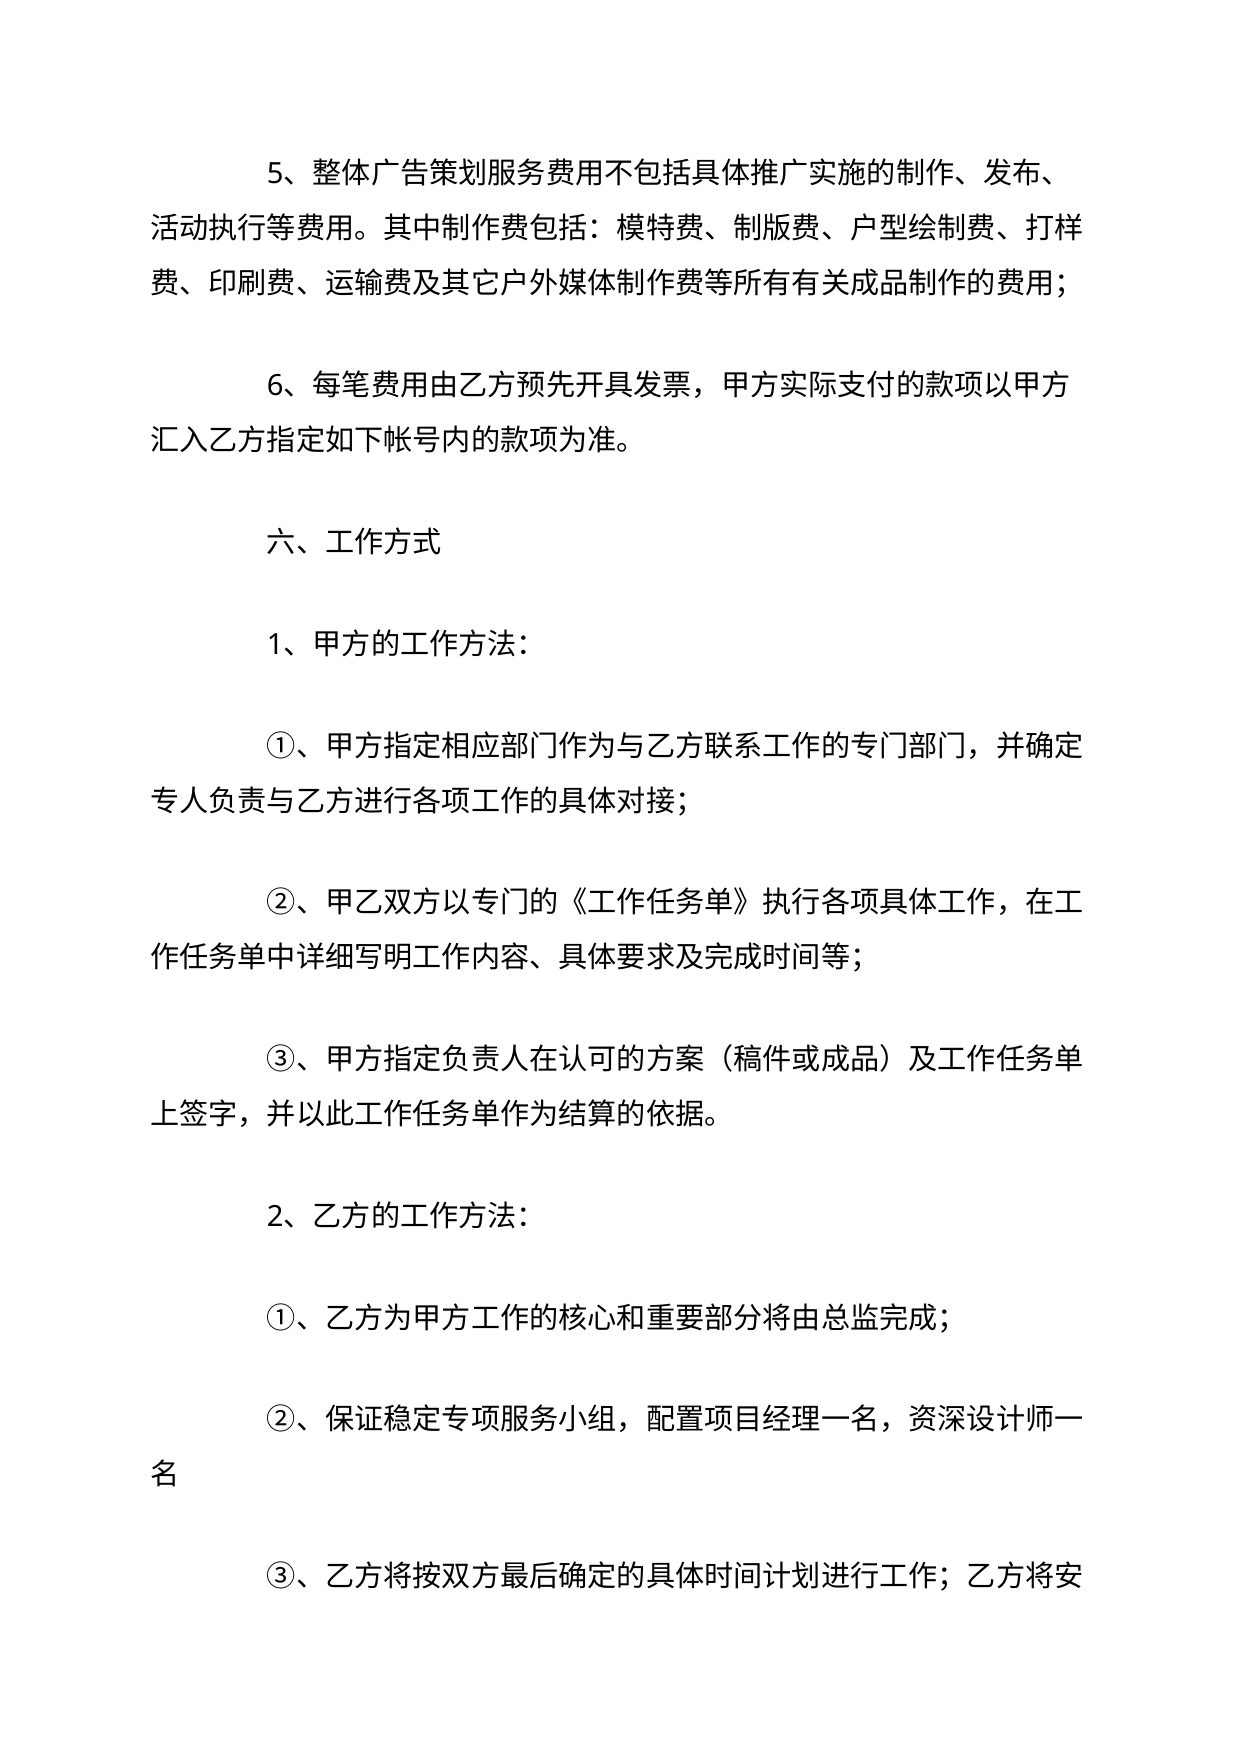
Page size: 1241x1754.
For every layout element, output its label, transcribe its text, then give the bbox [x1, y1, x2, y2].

text 1、甲方的工作方法： [150, 620, 1090, 663]
text ②、保证稳定专项服务小组，配置项目经理一名，资深设计师一名 [150, 1396, 1090, 1493]
text 5、整体广告策划服务费用不包括具体推广实施的制作、发布、活动执行等费用。其中制作费包括：模特费、制版费、户型绘制费、打样费、印刷费、运输费及其它户外媒体制作费等所有有关成品制作的费用； [150, 150, 1090, 302]
text ①、甲方指定相应部门作为与乙方联系工作的专门部门，并确定专人负责与乙方进行各项工作的具体对接； [150, 722, 1090, 819]
text ②、甲乙双方以专门的《工作任务单》执行各项具体工作，在工作任务单中详细写明工作内容、具体要求及完成时间等； [150, 879, 1090, 976]
text ③、甲方指定负责人在认可的方案（稿件或成品）及工作任务单上签字，并以此工作任务单作为结算的依据。 [150, 1036, 1090, 1133]
text 2、乙方的工作方法： [150, 1192, 1090, 1234]
text 六、工作方式 [150, 518, 1090, 561]
text ①、乙方为甲方工作的核心和重要部分将由总监完成； [150, 1294, 1090, 1336]
text 6、每笔费用由乙方预先开具发票，甲方实际支付的款项以甲方汇入乙方指定如下帐号内的款项为准。 [150, 362, 1090, 459]
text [150, 1553, 1090, 1595]
